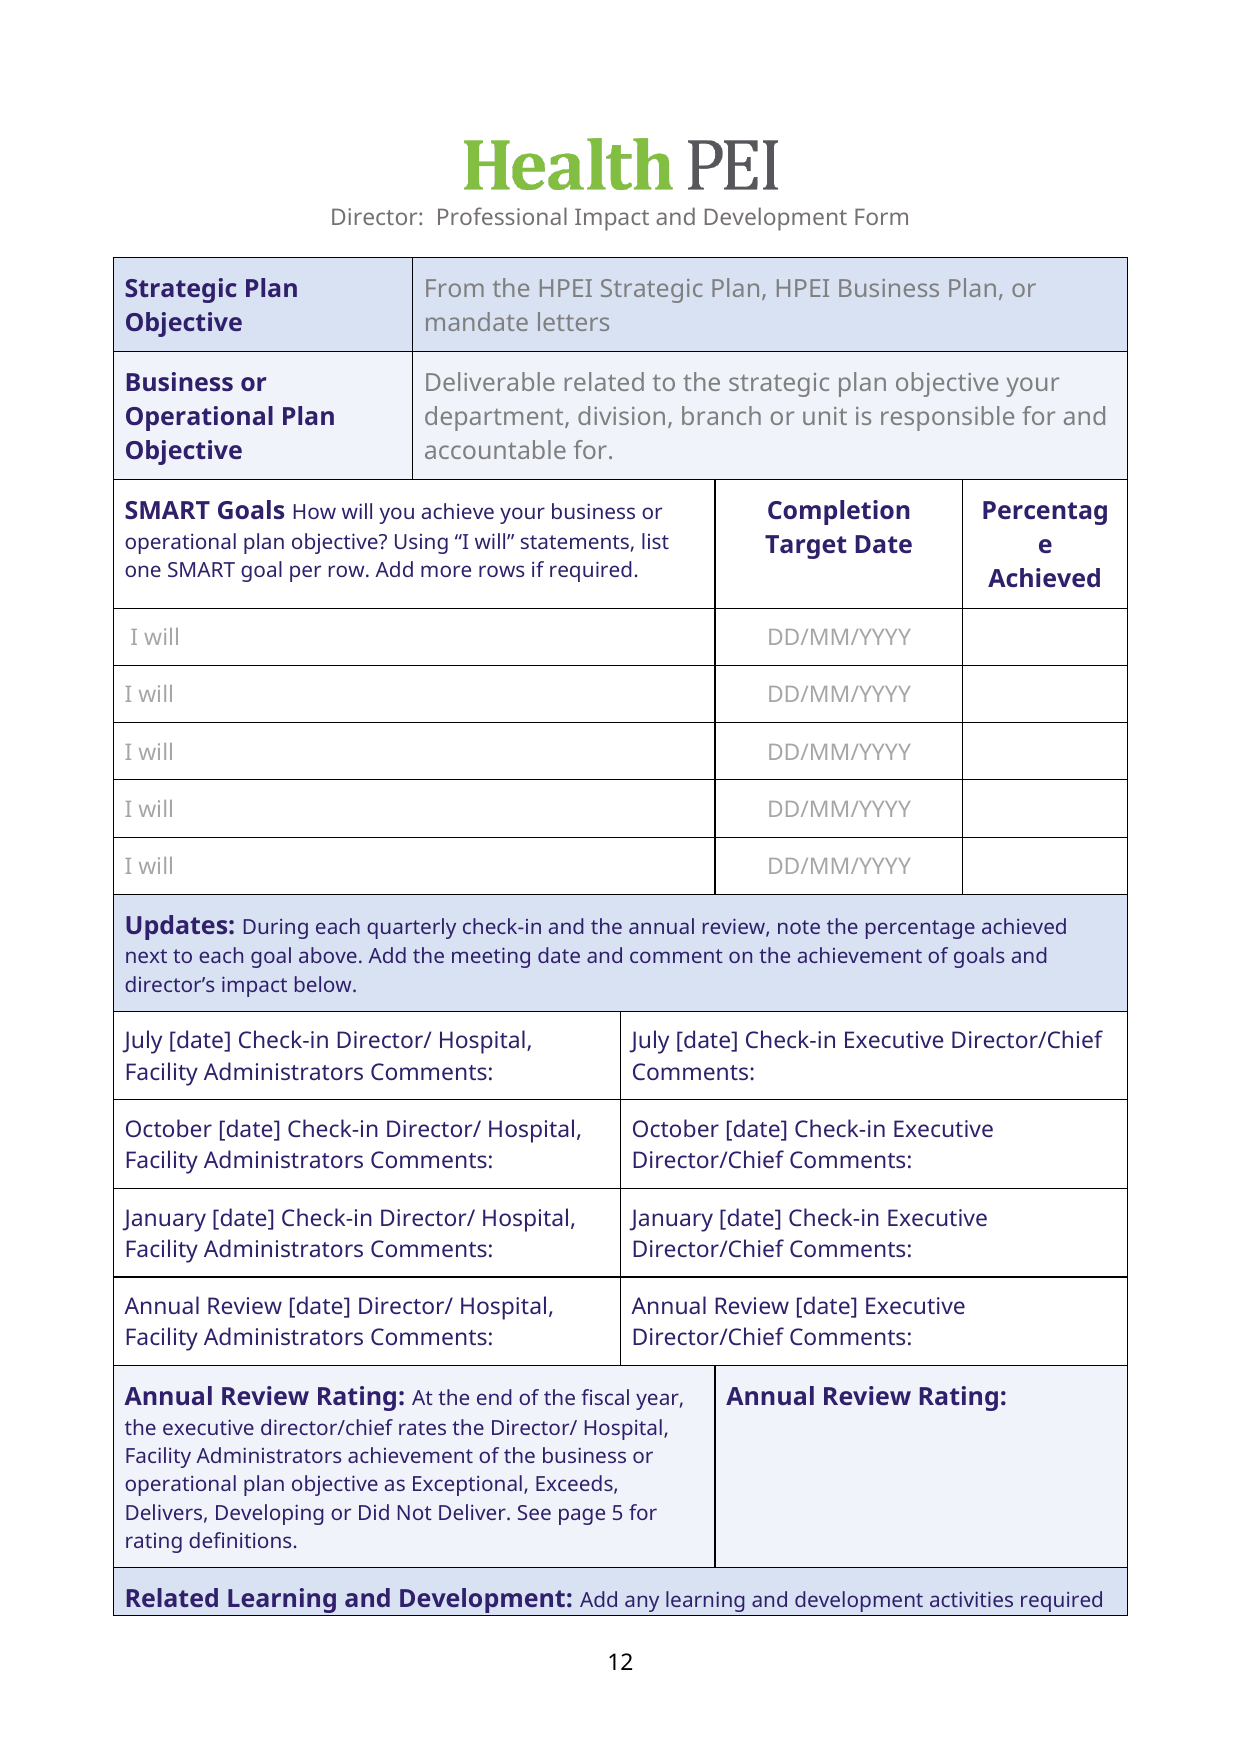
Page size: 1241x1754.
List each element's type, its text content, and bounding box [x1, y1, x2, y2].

table_cell Deliverable related to the strategic plan objective your department, division, branch or unit is responsible for and accountable for. [413, 352, 1127, 479]
table_cell SMART Goals How will you achieve your business or operational plan objective? Using “I will” statements, list one SMART goal per row. Add more rows if required. [114, 480, 714, 607]
table_cell Annual Review Rating: At the end of the fiscal year, the executive director/chief rates the Director/ Hospital, Facility Administrators achievement of the business or operational plan objective as Exceptional, Exceeds, Delivers, Developing or Did Not Deliver. See page 5 for rating definitions. [114, 1366, 714, 1567]
table_cell I will [114, 838, 714, 894]
table_header From the HPEI Strategic Plan, HPEI Business Plan, or mandate letters [413, 258, 1127, 351]
table_header Strategic Plan Objective [114, 258, 412, 351]
table_cell [963, 838, 1127, 894]
table_cell I will [114, 780, 714, 837]
table_cell DD/MM/YYYY [716, 666, 962, 722]
table_cell [963, 609, 1127, 665]
picture [460, 130, 780, 198]
table_cell I will [114, 666, 714, 722]
table_cell DD/MM/YYYY [716, 723, 962, 779]
table_cell I will [114, 609, 714, 665]
table_cell Percentage Achieved [963, 480, 1127, 607]
table_cell Annual Review [date] Executive Director/Chief Comments: [621, 1278, 1127, 1365]
table_cell October [date] Check-in Director/ Hospital, Facility Administrators Comments: [114, 1100, 620, 1188]
table_cell DD/MM/YYYY [716, 838, 962, 894]
table_cell Business or Operational Plan Objective [114, 352, 412, 479]
table_cell DD/MM/YYYY [716, 609, 962, 665]
table_cell I will [114, 723, 714, 779]
table_cell DD/MM/YYYY [716, 780, 962, 837]
table_cell Annual Review [date] Director/ Hospital, Facility Administrators Comments: [114, 1278, 620, 1365]
table_cell October [date] Check-in Executive Director/Chief Comments: [621, 1100, 1127, 1188]
table_cell Annual Review Rating: [716, 1366, 1127, 1567]
table_cell July [date] Check-in Director/ Hospital, Facility Administrators Comments: [114, 1012, 620, 1099]
table_cell [963, 723, 1127, 779]
table_cell January [date] Check-in Director/ Hospital, Facility Administrators Comments: [114, 1189, 620, 1276]
table_cell January [date] Check-in Executive Director/Chief Comments: [621, 1189, 1127, 1276]
table_cell July [date] Check-in Executive Director/Chief Comments: [621, 1012, 1127, 1099]
table_cell [963, 666, 1127, 722]
table_cell [963, 780, 1127, 837]
table_cell Updates: During each quarterly check-in and the annual review, note the percentage achieved next to each goal above. Add the meeting date and comment on the achievement of goals and director’s impact below. [114, 895, 1127, 1011]
table_cell Completion Target Date [716, 480, 962, 607]
